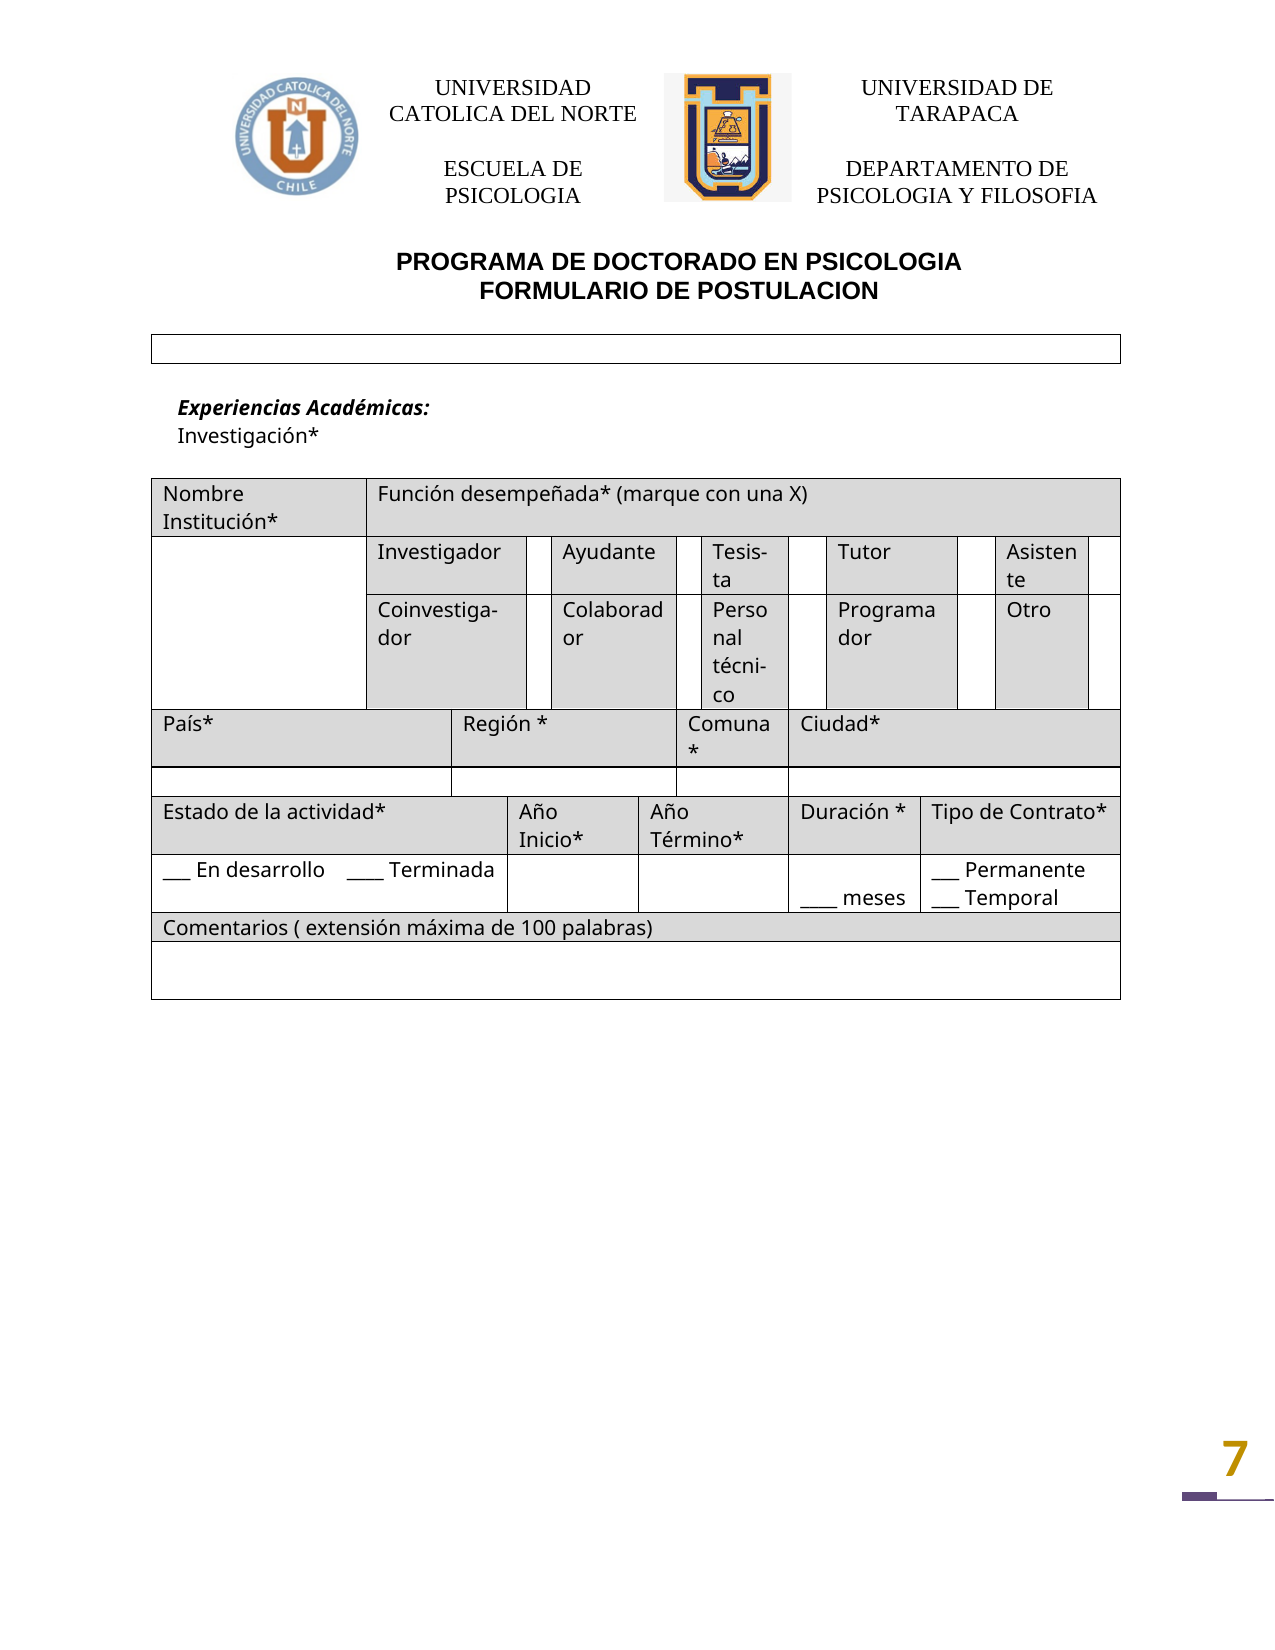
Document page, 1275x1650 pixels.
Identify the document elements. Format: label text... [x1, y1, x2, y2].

table_cell Año Inicio* [508, 797, 638, 854]
table_cell ___ Permanente ___ Temporal [921, 855, 1120, 912]
table_cell [789, 768, 1120, 796]
table_cell Duración * [789, 797, 920, 854]
table_cell Año Término* [639, 797, 788, 854]
picture [663, 73, 792, 202]
table_cell [958, 595, 995, 708]
table_cell [677, 537, 701, 594]
table_cell [527, 537, 551, 594]
table_header Nombre Institución* [152, 479, 366, 536]
text Investigación* [177, 421, 1181, 449]
table_cell Comentarios ( extensión máxima de 100 palabras) [152, 913, 1120, 941]
table_cell Ayudante [552, 537, 676, 594]
table_cell Región * [452, 710, 676, 766]
table_cell Otro [996, 595, 1088, 708]
table_cell Investigador [367, 537, 526, 594]
table_cell [1089, 595, 1120, 708]
table_cell [152, 335, 1120, 363]
table_cell ___ En desarrollo ____ Terminada [152, 855, 507, 912]
table_cell Tipo de Contrato* [921, 797, 1120, 854]
table_cell [152, 768, 451, 796]
table_cell ____ meses [789, 855, 920, 912]
table_cell Estado de la actividad* [152, 797, 507, 854]
table_cell [508, 855, 638, 912]
table_cell [452, 768, 676, 796]
table_cell [789, 537, 826, 594]
table_cell Coinvestiga-dor [367, 595, 526, 708]
table_cell [639, 855, 788, 912]
text Experiencias Académicas: [177, 393, 1181, 421]
table_cell Personal técni- co [702, 595, 788, 708]
table_cell [677, 595, 701, 708]
table_cell [152, 942, 1120, 999]
table_cell País* [152, 710, 451, 766]
table_cell Ciudad* [789, 710, 1120, 766]
table_cell [527, 595, 551, 708]
picture [232, 73, 363, 201]
table_cell [789, 595, 826, 708]
table_cell Colaborador [552, 595, 676, 708]
table_cell Asistente [996, 537, 1088, 594]
table_cell Comuna* [677, 710, 788, 766]
table_cell [958, 537, 995, 594]
table_cell [677, 768, 788, 796]
table_cell [152, 537, 366, 708]
table_cell [1089, 537, 1120, 594]
table_cell Tesis-ta [702, 537, 788, 594]
table_cell Programador [827, 595, 957, 708]
table_header Función desempeñada* (marque con una X) [367, 479, 1120, 536]
table_cell Tutor [827, 537, 957, 594]
